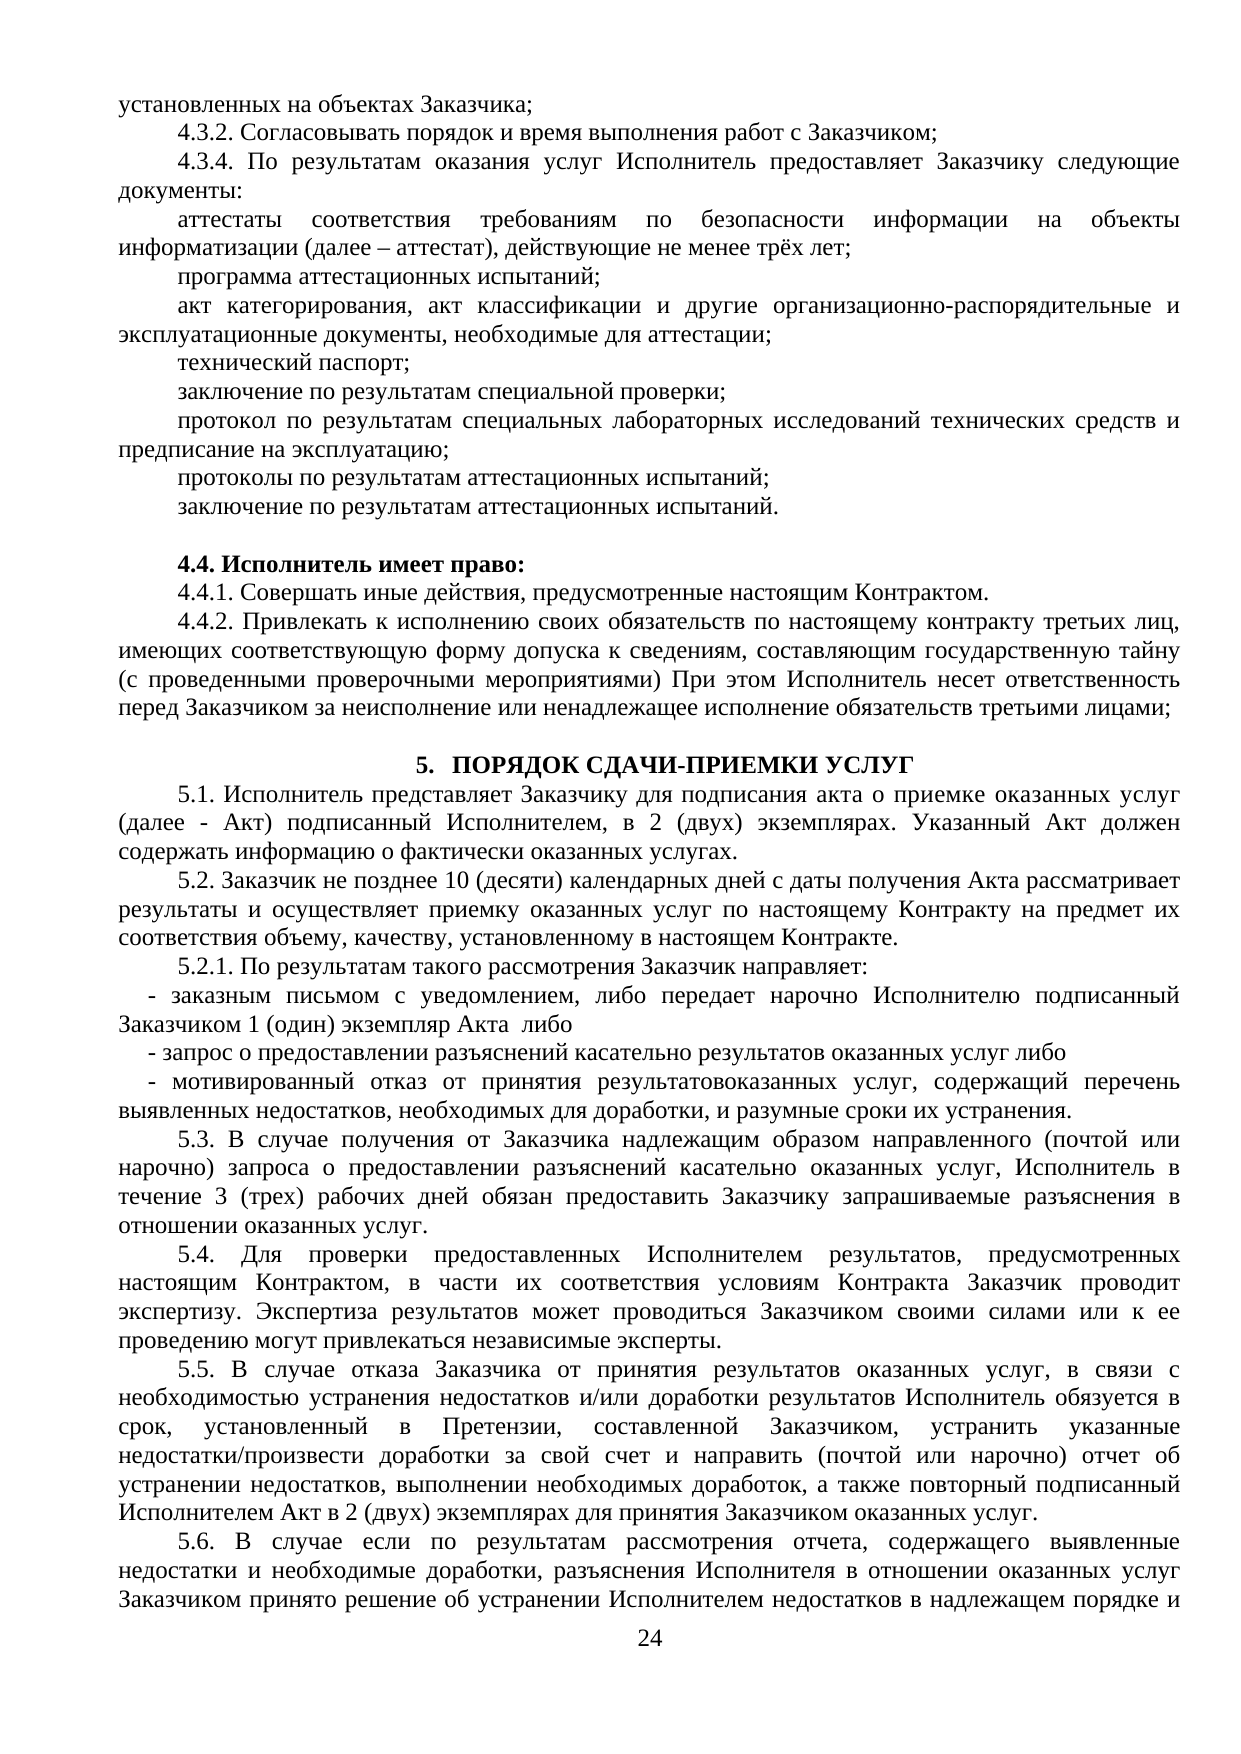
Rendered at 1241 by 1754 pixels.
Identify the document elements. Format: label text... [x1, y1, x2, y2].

text 4.4.2. Привлекать к исполнению своих обязательств по настоящему контракту третьих лиц, имеющих соответствующую форму допуска к сведениям, составляющим государственную тайну (с проведенными проверочными мероприятиями) При этом Исполнитель несет ответственность перед Заказчиком за неисполнение или ненадлежащее исполнение обязательств третьими лицами; [118, 606, 1181, 721]
text 5.5. В случае отказа Заказчика от принятия результатов оказанных услуг, в связи с необходимостью устранения недостатков и/или доработки результатов Исполнитель обязуется в срок, установленный в Претензии, составленной Заказчиком, устранить указанные недостатки/произвести доработки за свой счет и направить (почтой или нарочно) отчет об устранении недостатков, выполнении необходимых доработок, а также повторный подписанный Исполнителем Акт в 2 (двух) экземплярах для принятия Заказчиком оказанных услуг. [118, 1354, 1181, 1526]
text 5.2.1. По результатам такого рассмотрения Заказчик направляет: [118, 951, 1181, 980]
text 4.3.2. Согласовывать порядок и время выполнения работ с Заказчиком; [118, 117, 1181, 146]
text - запрос о предоставлении разъяснений касательно результатов оказанных услуг либо [118, 1037, 1181, 1066]
text заключение по результатам аттестационных испытаний. [118, 491, 1181, 520]
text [118, 1526, 1181, 1612]
text аттестаты соответствия требованиям по безопасности информации на объекты информатизации (далее – аттестат), действующие не менее трёх лет; [118, 204, 1181, 261]
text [118, 89, 1181, 117]
text заключение по результатам специальной проверки; [118, 376, 1181, 405]
text протоколы по результатам аттестационных испытаний; [118, 462, 1181, 491]
text программа аттестационных испытаний; [118, 261, 1181, 290]
text 4.3.4. По результатам оказания услуг Исполнитель предоставляет Заказчику следующие документы: [118, 146, 1181, 204]
text 5.1. Исполнитель представляет Заказчику для подписания акта о приемке оказанных услуг (далее - Акт) подписанный Исполнителем, в 2 (двух) экземплярах. Указанный Акт должен содержать информацию о фактически оказанных услугах. [118, 779, 1181, 865]
text акт категорирования, акт классификации и другие организационно-распорядительные и эксплуатационные документы, необходимые для аттестации; [118, 290, 1181, 347]
text - заказным письмом с уведомлением, либо передает нарочно Исполнителю подписанный Заказчиком 1 (один) экземпляр Акта либо [118, 980, 1181, 1037]
list ПОРЯДОК СДАЧИ-ПРИЕМКИ УСЛУГ [156, 750, 1175, 779]
text протокол по результатам специальных лабораторных исследований технических средств и предписание на эксплуатацию; [118, 405, 1181, 462]
text 4.4. Исполнитель имеет право: [118, 549, 1181, 577]
text 4.4.1. Совершать иные действия, предусмотренные настоящим Контрактом. [118, 577, 1181, 606]
text 5.4. Для проверки предоставленных Исполнителем результатов, предусмотренных настоящим Контрактом, в части их соответствия условиям Контракта Заказчик проводит экспертизу. Экспертиза результатов может проводиться Заказчиком своими силами или к ее проведению могут привлекаться независимые эксперты. [118, 1239, 1181, 1354]
text 5.2. Заказчик не позднее 10 (десяти) календарных дней с даты получения Акта рассматривает результаты и осуществляет приемку оказанных услуг по настоящему Контракту на предмет их соответствия объему, качеству, установленному в настоящем Контракте. [118, 865, 1181, 951]
text - мотивированный отказ от принятия результатовоказанных услуг, содержащий перечень выявленных недостатков, необходимых для доработки, и разумные сроки их устранения. [118, 1066, 1181, 1124]
text технический паспорт; [118, 347, 1181, 376]
text 5.3. В случае получения от Заказчика надлежащим образом направленного (почтой или нарочно) запроса о предоставлении разъяснений касательно оказанных услуг, Исполнитель в течение 3 (трех) рабочих дней обязан предоставить Заказчику запрашиваемые разъяснения в отношении оказанных услуг. [118, 1124, 1181, 1239]
